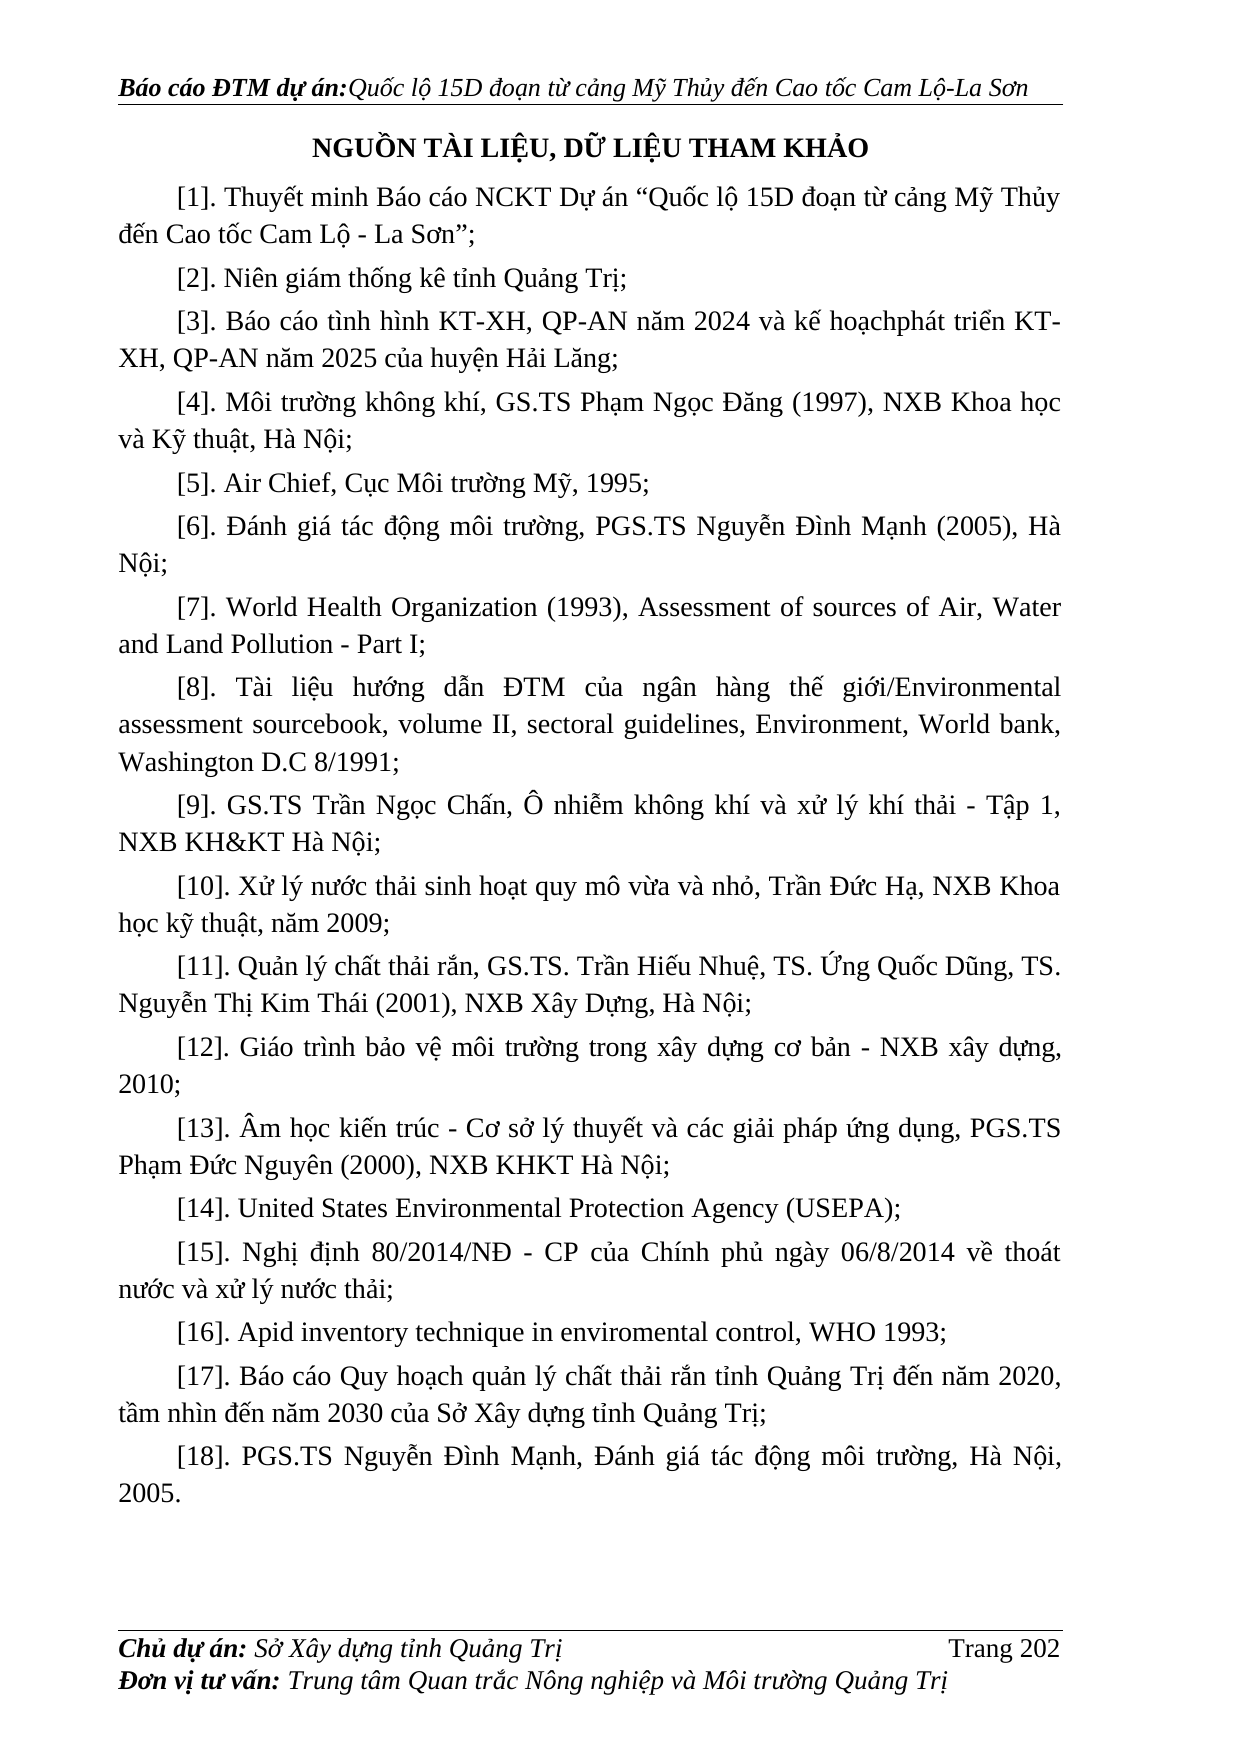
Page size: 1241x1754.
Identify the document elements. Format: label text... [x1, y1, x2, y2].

text [17]. Báo cáo Quy hoạch quản lý chất thải rắn tỉnh Quảng Trị đến năm 2020, tầm nhìn đến năm 2030 của Sở Xây dựng tỉnh Quảng Trị; [118, 1359, 1063, 1428]
text [4]. Môi trường không khí, GS.TS Phạm Ngọc Đăng (1997), NXB Khoa học và Kỹ thuật, Hà Nội; [118, 385, 1063, 454]
text [3]. Báo cáo tình hình KT-XH, QP-AN năm 2024 và kế hoạchphát triển KT-XH, QP-AN năm 2025 của huyện Hải Lăng; [118, 304, 1063, 374]
text [12]. Giáo trình bảo vệ môi trường trong xây dựng cơ bản - NXB xây dựng, 2010; [118, 1030, 1063, 1099]
text [5]. Air Chief, Cục Môi trường Mỹ, 1995; [118, 466, 1063, 498]
text [18]. PGS.TS Nguyễn Đình Mạnh, Đánh giá tác động môi trường, Hà Nội, 2005. [118, 1439, 1063, 1509]
text [8]. Tài liệu hướng dẫn ĐTM của ngân hàng thế giới/Environmental assessment sourcebook, volume II, sectoral guidelines, Environment, World bank, Washington D.C 8/1991; [118, 670, 1063, 777]
text [10]. Xử lý nước thải sinh hoạt quy mô vừa và nhỏ, Trần Đức Hạ, NXB Khoa học kỹ thuật, năm 2009; [118, 869, 1063, 938]
text [16]. Apid inventory technique in enviromental control, WHO 1993; [118, 1315, 1063, 1348]
text [2]. Niên giám thống kê tỉnh Quảng Trị; [118, 261, 1063, 293]
text [15]. Nghị định 80/2014/NĐ - CP của Chính phủ ngày 06/8/2014 về thoát nước và xử lý nước thải; [118, 1235, 1063, 1304]
text NGUỒN TÀI LIỆU, DỮ LIỆU THAM KHẢO [118, 131, 1063, 163]
text [13]. Âm học kiến trúc - Cơ sở lý thuyết và các giải pháp ứng dụng, PGS.TS Phạm Đức Nguyên (2000), NXB KHKT Hà Nội; [118, 1111, 1063, 1180]
text [9]. GS.TS Trần Ngọc Chấn, Ô nhiễm không khí và xử lý khí thải - Tập 1, NXB KH&KT Hà Nội; [118, 788, 1063, 858]
text [11]. Quản lý chất thải rắn, GS.TS. Trần Hiếu Nhuệ, TS. Ứng Quốc Dũng, TS. Nguyễn Thị Kim Thái (2001), NXB Xây Dựng, Hà Nội; [118, 949, 1063, 1019]
text [14]. United States Environmental Protection Agency (USEPA); [118, 1191, 1063, 1224]
text [6]. Đánh giá tác động môi trường, PGS.TS Nguyễn Đình Mạnh (2005), Hà Nội; [118, 509, 1063, 579]
text [1]. Thuyết minh Báo cáo NCKT Dự án “Quốc lộ 15D đoạn từ cảng Mỹ Thủy đến Cao tốc Cam Lộ - La Sơn”; [118, 180, 1063, 250]
text [7]. World Health Organization (1993), Assessment of sources of Air, Water and Land Pollution - Part I; [118, 590, 1063, 659]
